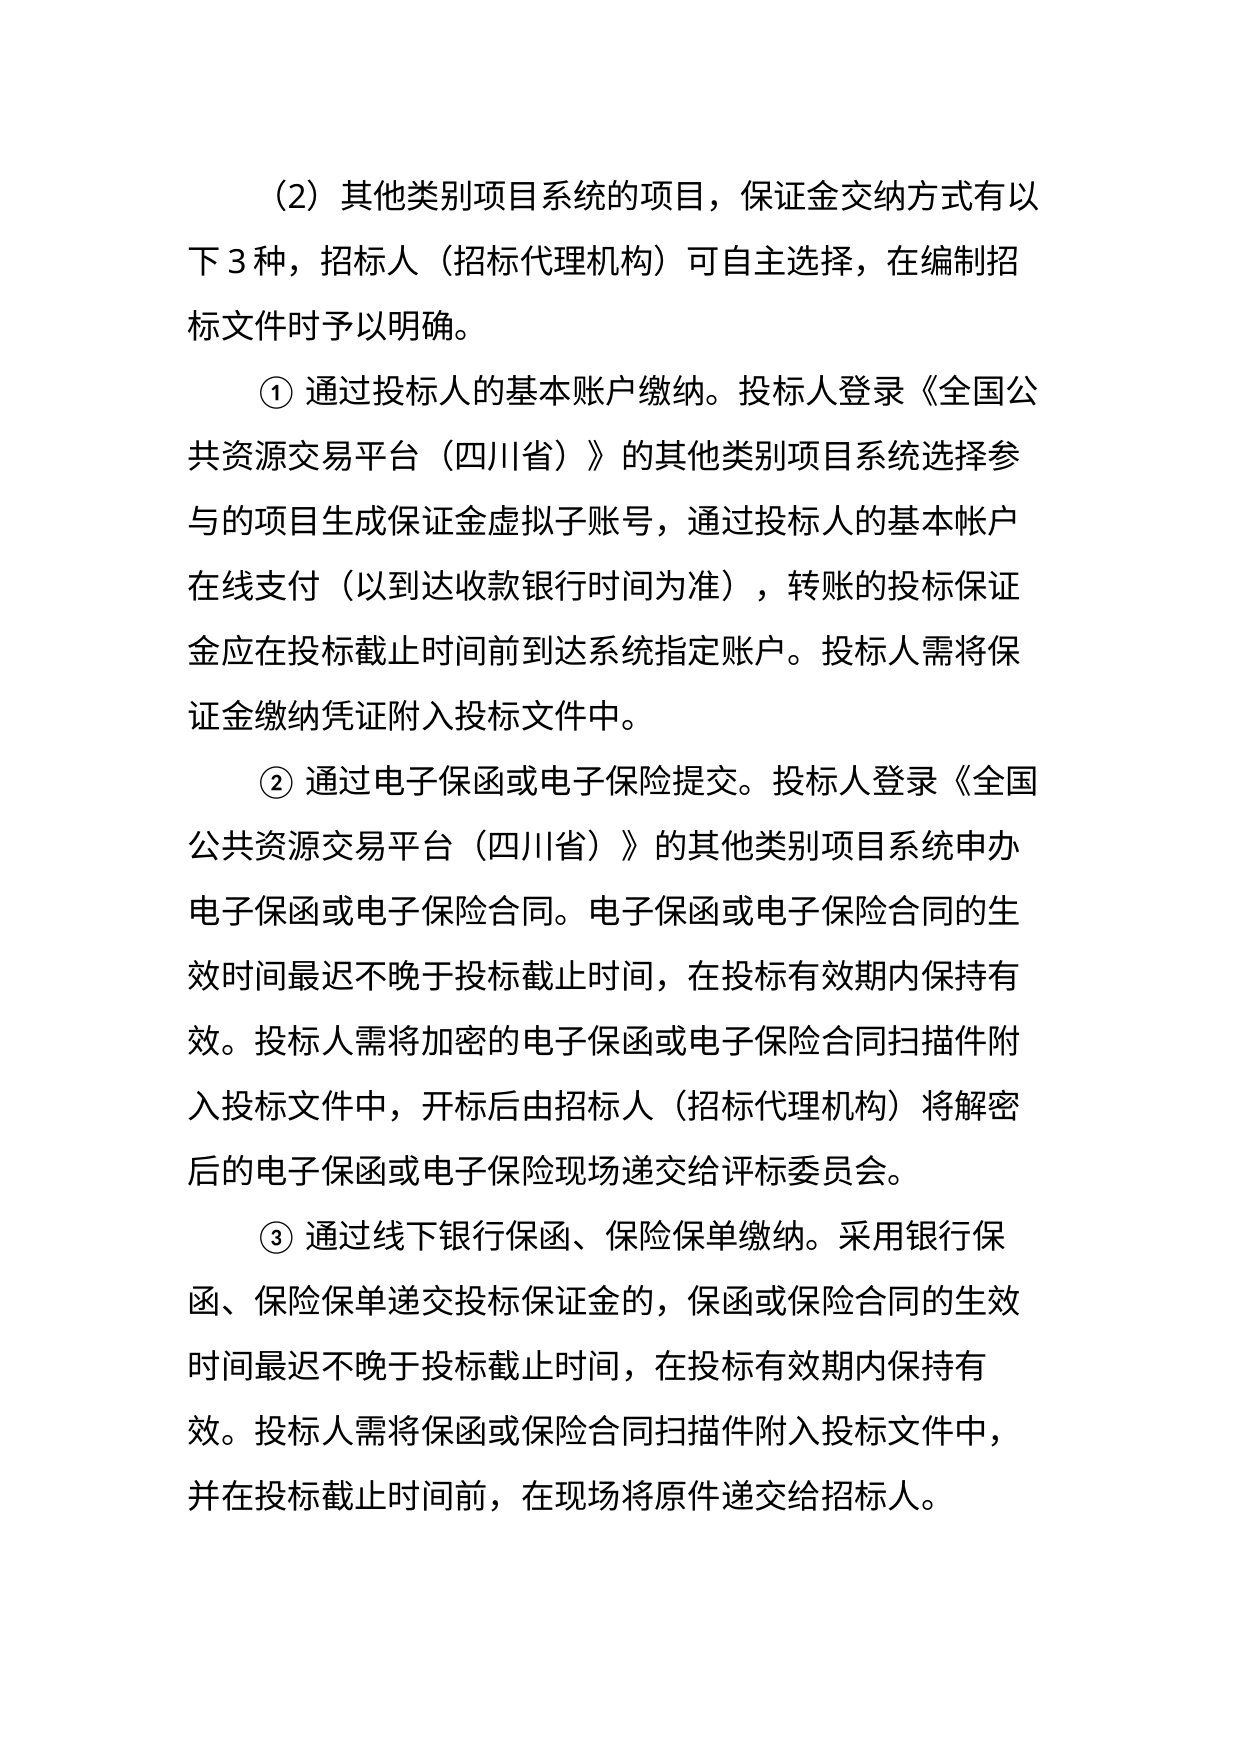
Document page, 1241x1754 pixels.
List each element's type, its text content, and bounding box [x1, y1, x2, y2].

text ③通过线下银行保函、保险保单缴纳。采用银行保函、保险保单递交投标保证金的，保函或保险合同的生效时间最迟不晚于投标截止时间，在投标有效期内保持有效。投标人需将保函或保险合同扫描件附入投标文件中，并在投标截止时间前，在现场将原件递交给招标人。 [187, 1202, 1053, 1527]
text （2）其他类别项目系统的项目，保证金交纳方式有以下3种，招标人（招标代理机构）可自主选择，在编制招标文件时予以明确。 [187, 162, 1053, 357]
text ①通过投标人的基本账户缴纳。投标人登录《全国公共资源交易平台（四川省）》的其他类别项目系统选择参与的项目生成保证金虚拟子账号，通过投标人的基本帐户在线支付（以到达收款银行时间为准），转账的投标保证金应在投标截止时间前到达系统指定账户。投标人需将保证金缴纳凭证附入投标文件中。 [187, 357, 1053, 747]
text ②通过电子保函或电子保险提交。投标人登录《全国公共资源交易平台（四川省）》的其他类别项目系统申办电子保函或电子保险合同。电子保函或电子保险合同的生效时间最迟不晚于投标截止时间，在投标有效期内保持有效。投标人需将加密的电子保函或电子保险合同扫描件附入投标文件中，开标后由招标人（招标代理机构）将解密后的电子保函或电子保险现场递交给评标委员会。 [187, 747, 1053, 1202]
